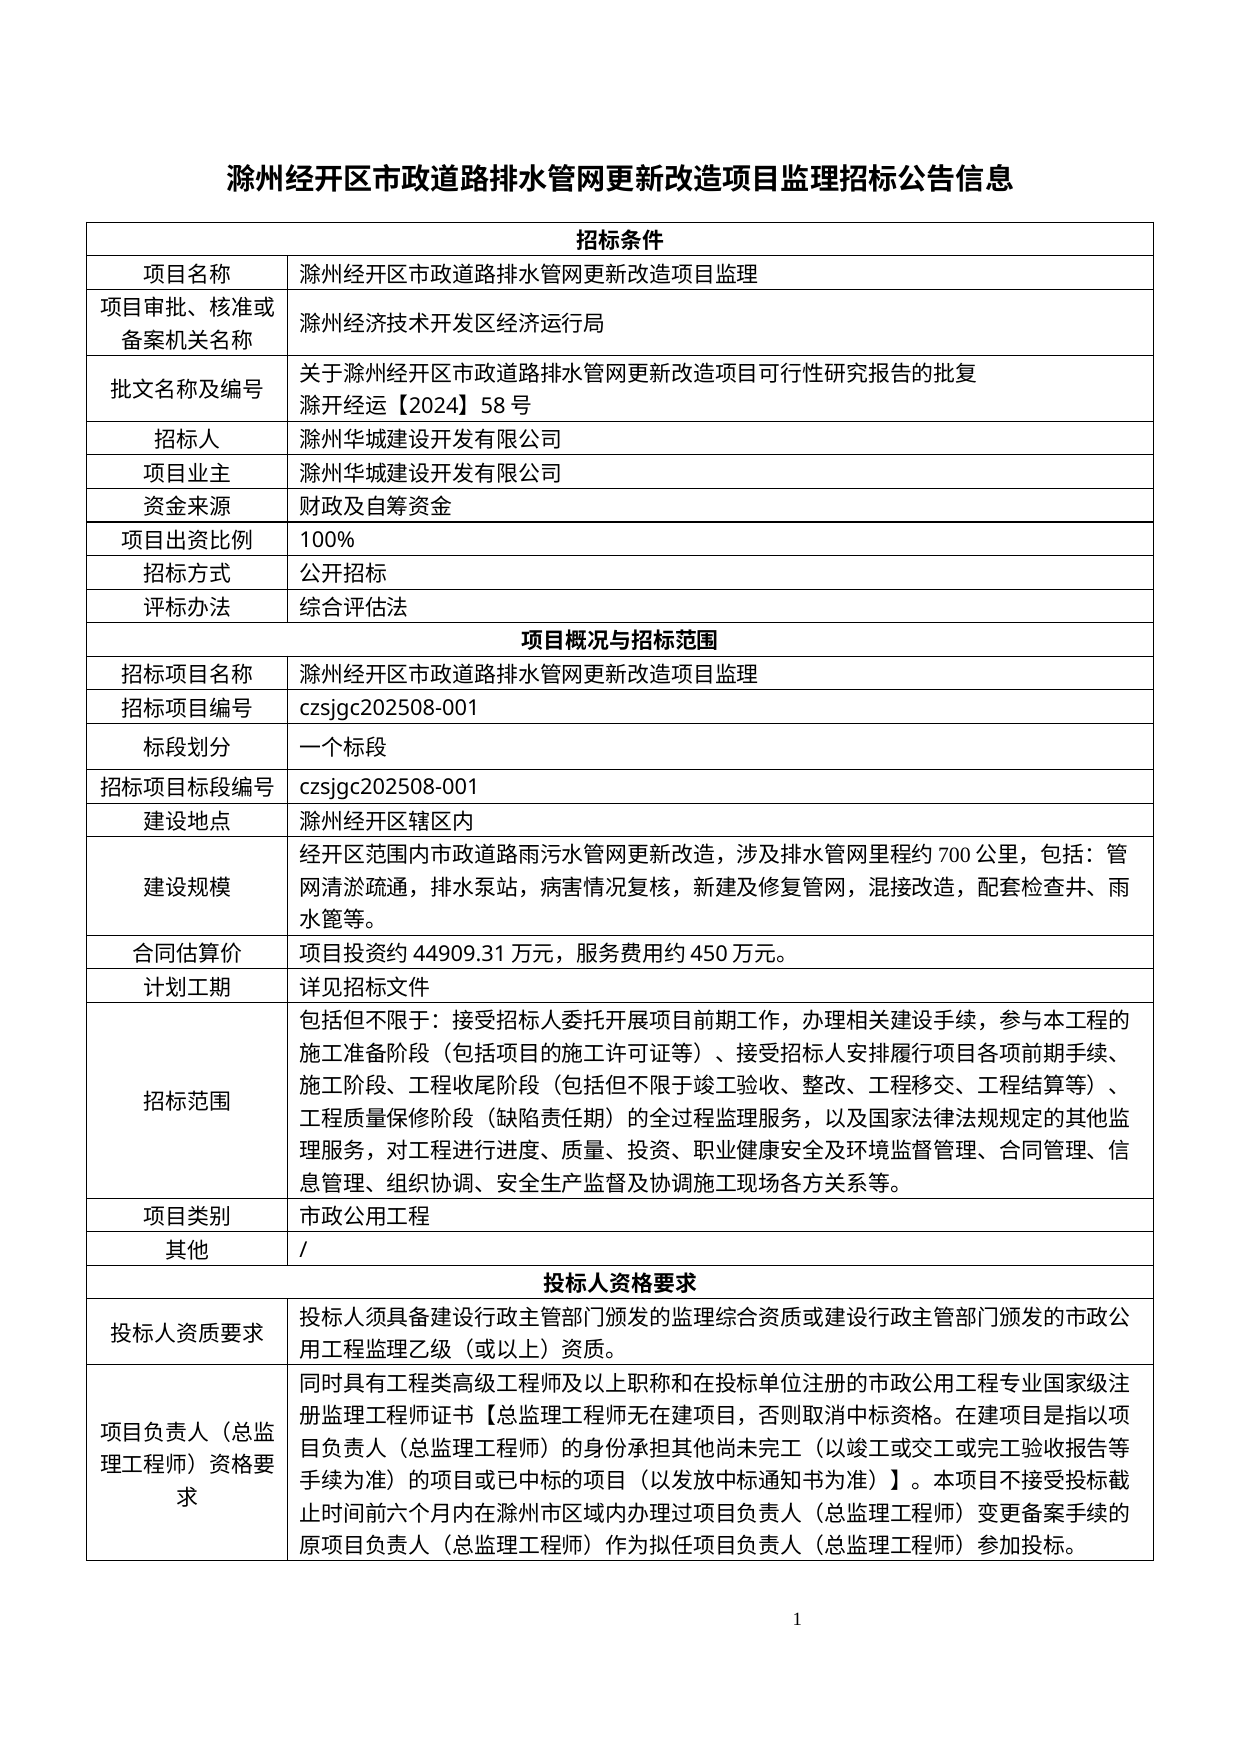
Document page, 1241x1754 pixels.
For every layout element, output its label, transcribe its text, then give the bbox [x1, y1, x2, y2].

table_cell 包括但不限于：接受招标人委托开展项目前期工作，办理相关建设手续，参与本工程的施工准备阶段（包括项目的施工许可证等）、接受招标人安排履行项目各项前期手续、施工阶段、工程收尾阶段（包括但不限于竣工验收、整改、工程移交、工程结算等）、工程质量保修阶段（缺陷责任期）的全过程监理服务，以及国家法律法规规定的其他监理服务，对工程进行进度、质量、投资、职业健康安全及环境监督管理、合同管理、信息管理、组织协调、安全生产监督及协调施工现场各方关系等。 [288, 1003, 1153, 1198]
table_cell 一个标段 [288, 724, 1153, 769]
table_cell 滁州华城建设开发有限公司 [288, 455, 1153, 488]
table_cell 项目业主 [87, 455, 287, 488]
table_cell czsjgc202508-001 [288, 770, 1153, 802]
table_cell 滁州经开区市政道路排水管网更新改造项目监理 [288, 256, 1153, 289]
table_cell 项目审批、核准或备案机关名称 [87, 290, 287, 355]
table_cell 项目概况与招标范围 [87, 623, 1153, 656]
table_cell 投标人资格要求 [87, 1266, 1153, 1298]
table_cell 计划工期 [87, 969, 287, 1002]
title 滁州经开区市政道路排水管网更新改造项目监理招标公告信息 [148, 144, 1093, 209]
table_cell 同时具有工程类高级工程师及以上职称和在投标单位注册的市政公用工程专业国家级注册监理工程师证书【总监理工程师无在建项目，否则取消中标资格。在建项目是指以项目负责人（总监理工程师）的身份承担其他尚未完工（以竣工或交工或完工验收报告等手续为准）的项目或已中标的项目（以发放中标通知书为准）】。本项目不接受投标截止时间前六个月内在滁州市区域内办理过项目负责人（总监理工程师）变更备案手续的原项目负责人（总监理工程师）作为拟任项目负责人（总监理工程师）参加投标。 [288, 1365, 1153, 1560]
table_cell 建设规模 [87, 837, 287, 934]
table_cell 财政及自筹资金 [288, 489, 1153, 521]
table_cell 滁州经开区市政道路排水管网更新改造项目监理 [288, 657, 1153, 689]
table_cell 招标人 [87, 422, 287, 454]
table_cell czsjgc202508-001 [288, 690, 1153, 723]
table_cell 市政公用工程 [288, 1199, 1153, 1231]
table_cell 合同估算价 [87, 936, 287, 968]
table_cell 滁州经济技术开发区经济运行局 [288, 290, 1153, 355]
table_cell 项目名称 [87, 256, 287, 289]
table_cell 公开招标 [288, 556, 1153, 588]
table_cell 招标项目标段编号 [87, 770, 287, 802]
table_cell 批文名称及编号 [87, 356, 287, 421]
table_cell 投标人须具备建设行政主管部门颁发的监理综合资质或建设行政主管部门颁发的市政公用工程监理乙级（或以上）资质。 [288, 1299, 1153, 1364]
table_cell 详见招标文件 [288, 969, 1153, 1002]
table_cell 资金来源 [87, 489, 287, 521]
table_cell 招标方式 [87, 556, 287, 588]
table_cell 滁州经开区辖区内 [288, 804, 1153, 836]
table_header 招标条件 [87, 223, 1153, 255]
table_cell 招标项目名称 [87, 657, 287, 689]
table_cell 投标人资质要求 [87, 1299, 287, 1364]
table_cell 经开区范围内市政道路雨污水管网更新改造，涉及排水管网里程约700公里，包括：管网清淤疏通，排水泵站，病害情况复核，新建及修复管网，混接改造，配套检查井、雨水篦等。 [288, 837, 1153, 934]
table_cell 评标办法 [87, 590, 287, 622]
table_cell 项目负责人（总监理工程师）资格要求 [87, 1365, 287, 1560]
table_cell 标段划分 [87, 724, 287, 769]
table_cell 项目出资比例 [87, 523, 287, 555]
table_cell 项目类别 [87, 1199, 287, 1231]
table_cell 其他 [87, 1232, 287, 1265]
table_cell 招标项目编号 [87, 690, 287, 723]
table_cell 综合评估法 [288, 590, 1153, 622]
table_cell 关于滁州经开区市政道路排水管网更新改造项目可行性研究报告的批复 滁开经运【2024】58号 [288, 356, 1153, 421]
table_cell 滁州华城建设开发有限公司 [288, 422, 1153, 454]
table_cell 招标范围 [87, 1003, 287, 1198]
table_cell / [288, 1232, 1153, 1265]
table_cell 建设地点 [87, 804, 287, 836]
table_cell 项目投资约44909.31万元，服务费用约450万元。 [288, 936, 1153, 968]
table_cell 100% [288, 523, 1153, 555]
